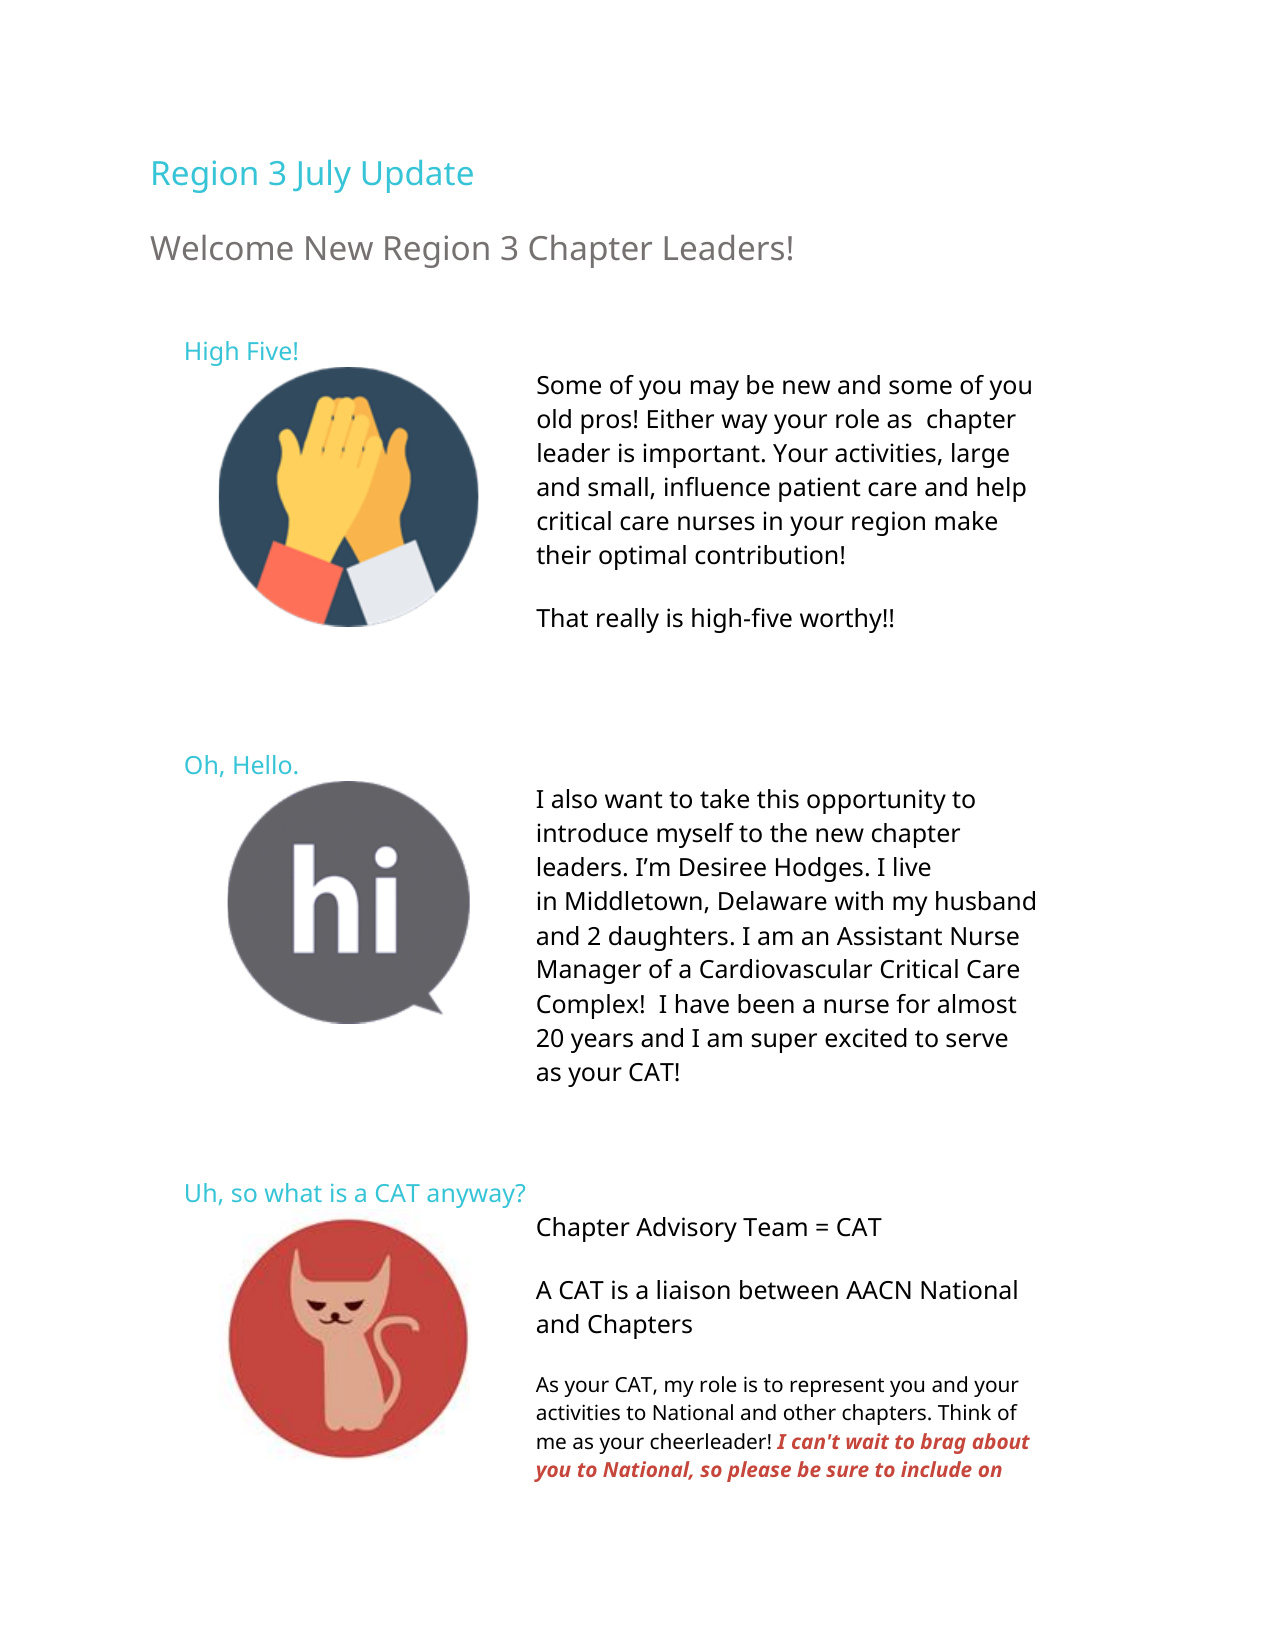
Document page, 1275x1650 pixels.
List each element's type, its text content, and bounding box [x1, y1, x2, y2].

picture [227, 781, 470, 1024]
table_header [150, 299, 1072, 1484]
text Welcome New Region 3 Chapter Leaders! [150, 224, 1125, 270]
picture [218, 1209, 479, 1469]
text Region 3 July Update [150, 150, 1125, 195]
picture [218, 367, 479, 627]
